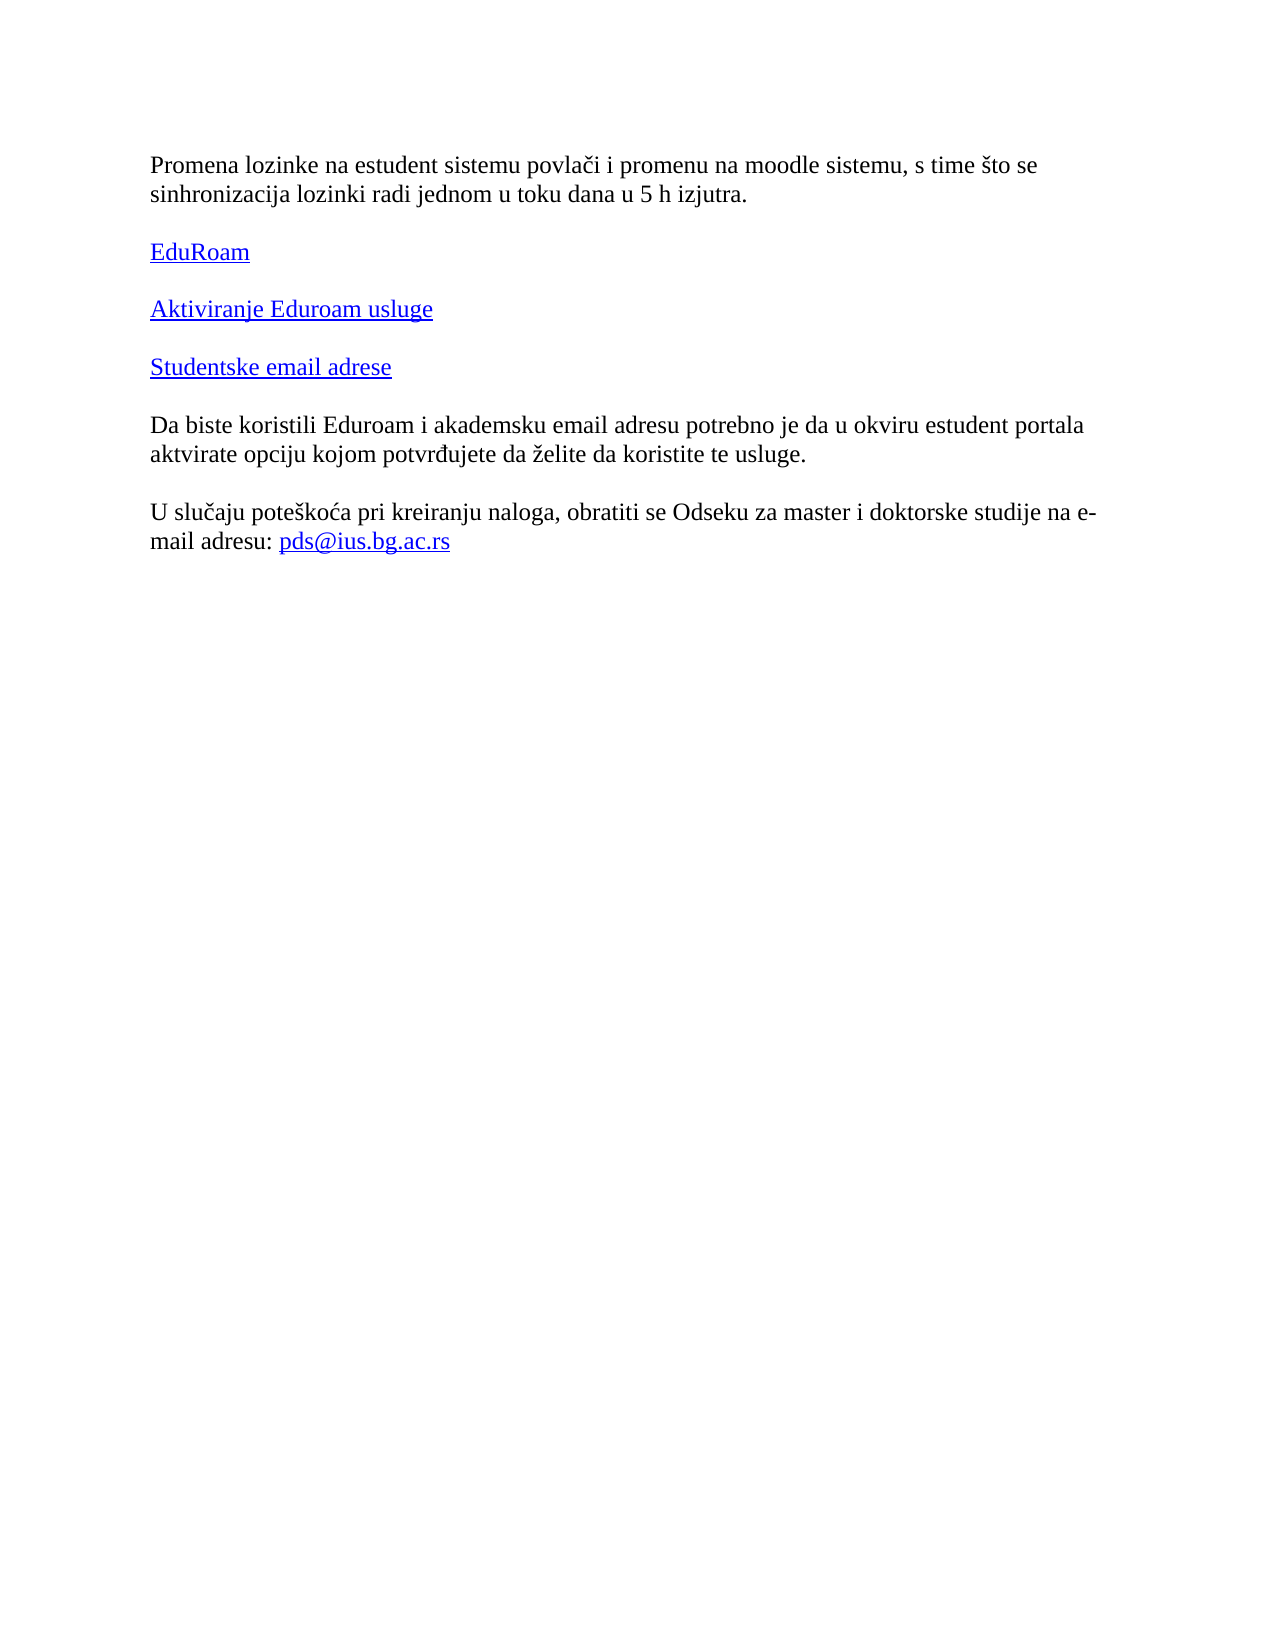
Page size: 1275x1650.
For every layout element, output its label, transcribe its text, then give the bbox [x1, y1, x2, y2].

text Da biste koristili Eduroam i akademsku email adresu potrebno je da u okviru estudent portala aktvirate opciju kojom potvrđujete da želite da koristite te usluge. [150, 410, 1125, 468]
text Studentske email adrese [150, 352, 1125, 381]
text EduRoam [150, 237, 1125, 265]
text Aktiviranje Eduroam usluge [150, 294, 1125, 323]
text U slučaju poteškoća pri kreiranju naloga, obratiti se Odseku za master i doktorske studije na e-mail adresu: pds@ius.bg.ac.rs [150, 497, 1125, 554]
text Promena lozinke na estudent sistemu povlači i promenu na moodle sistemu, s time što se sinhronizacija lozinki radi jednom u toku dana u 5 h izjutra. [150, 150, 1125, 207]
